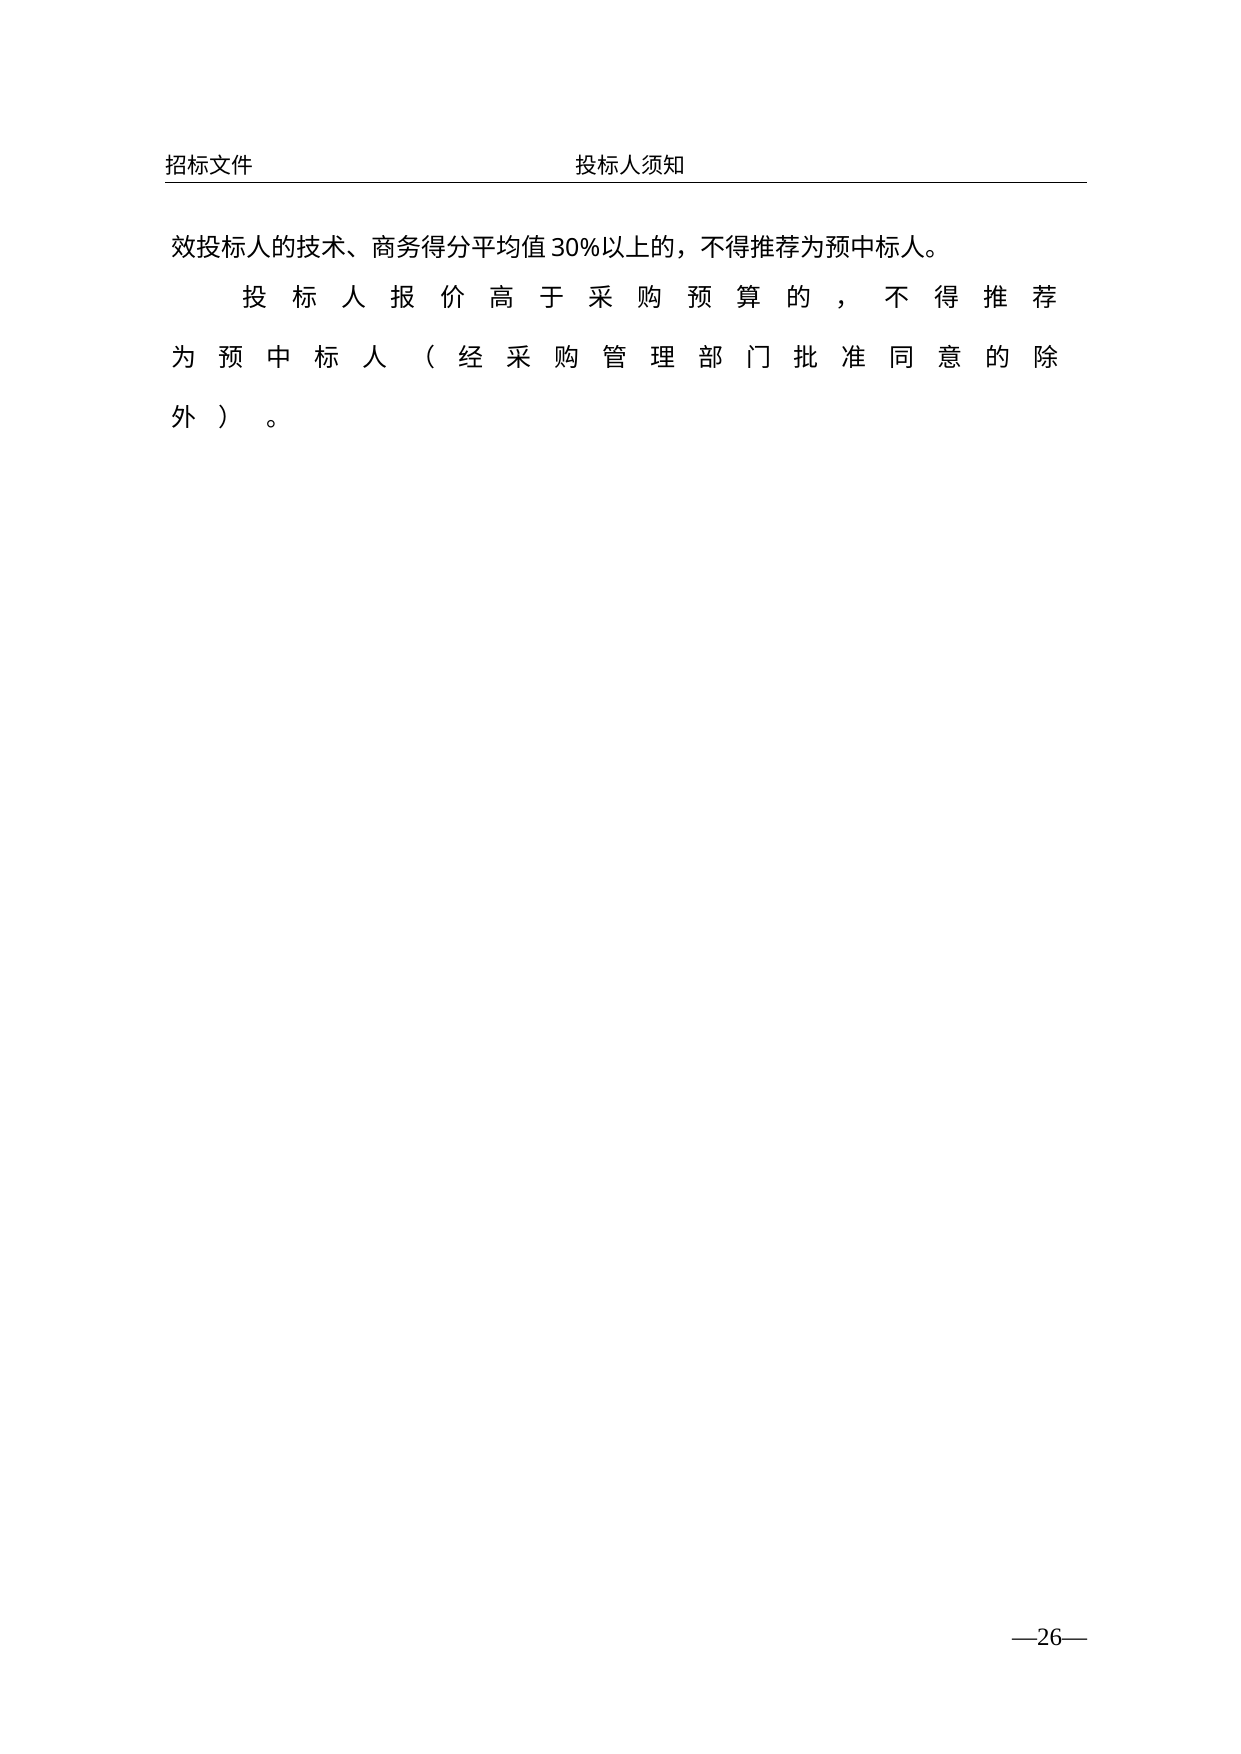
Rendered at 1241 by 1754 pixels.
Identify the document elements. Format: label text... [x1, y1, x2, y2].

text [171, 219, 1081, 265]
text 投标人报价高于采购预算的，不得推荐为预中标人（经采购管理部门批准同意的除外）。 [171, 265, 1081, 446]
